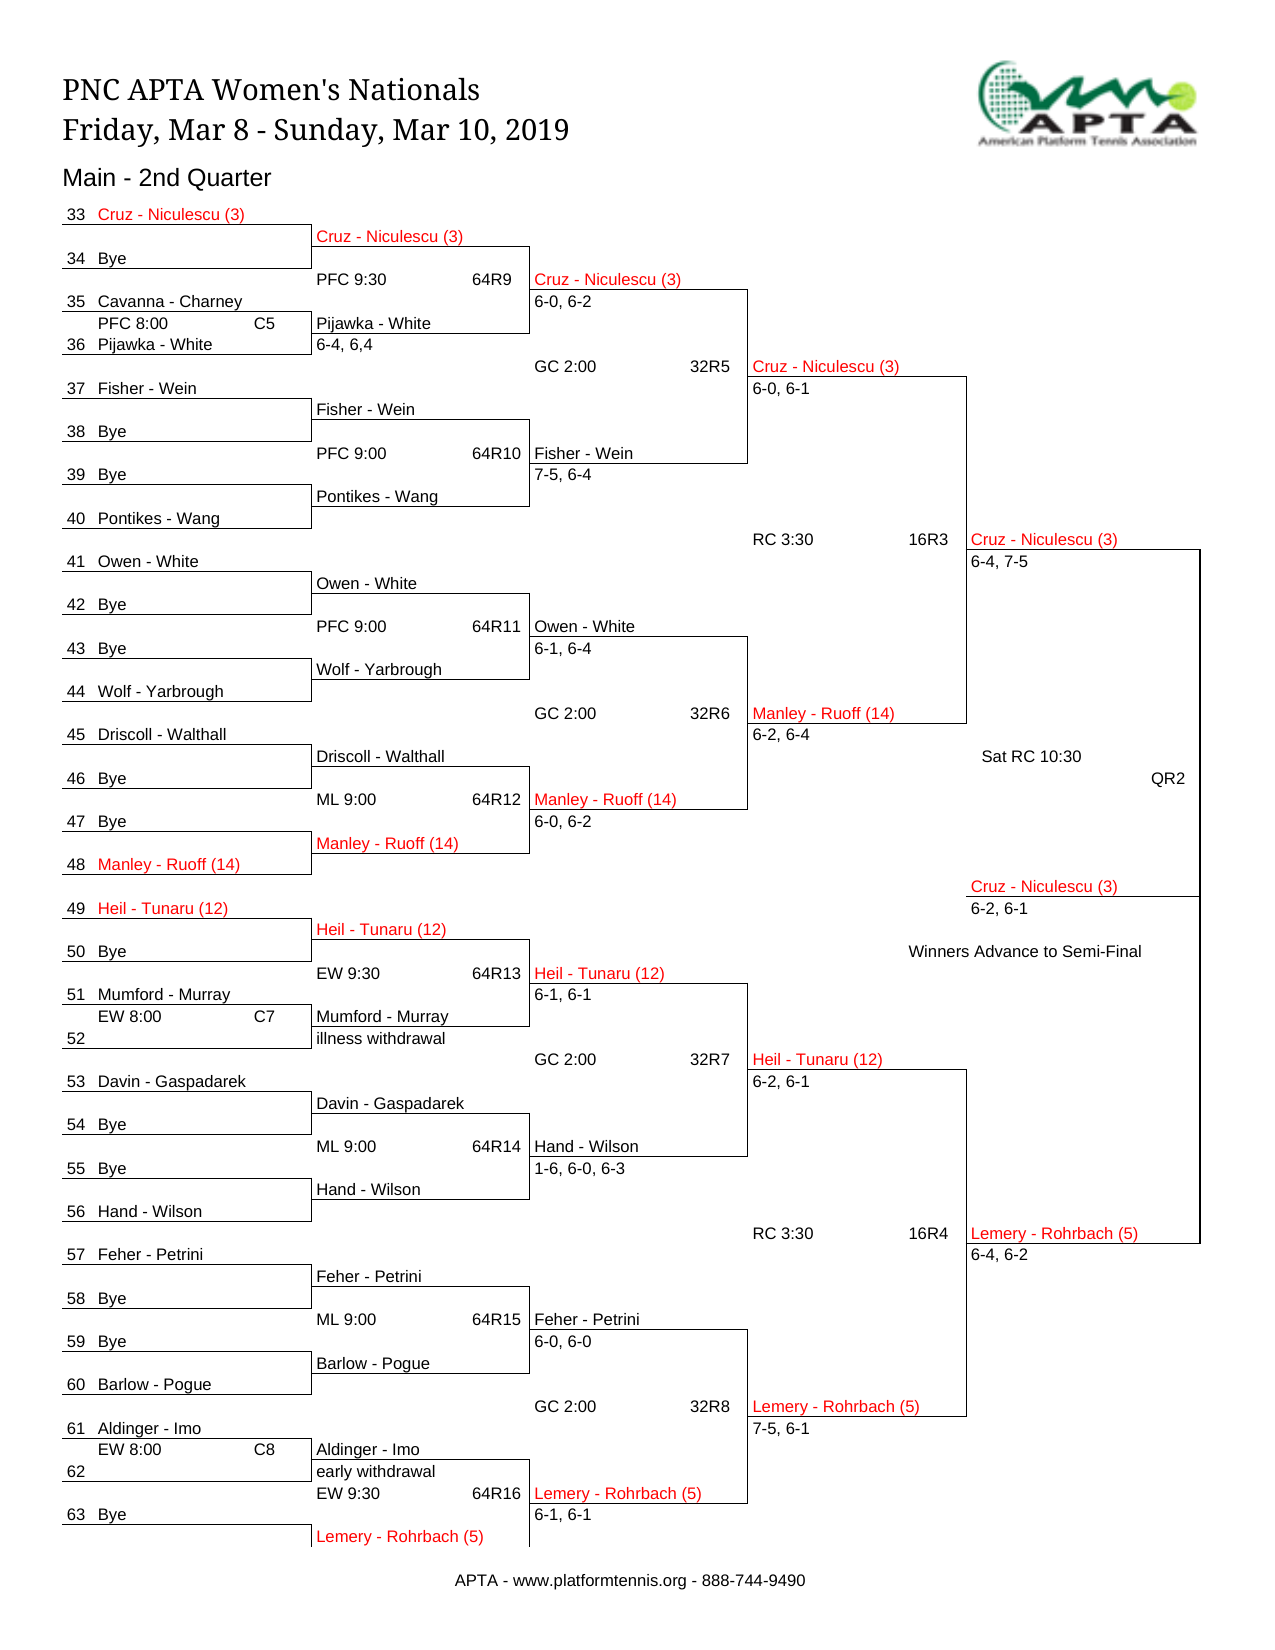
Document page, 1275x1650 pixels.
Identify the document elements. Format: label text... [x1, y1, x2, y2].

picture [975, 60, 1200, 149]
table_header Main - 2nd Quarter [61, 150, 1201, 1538]
